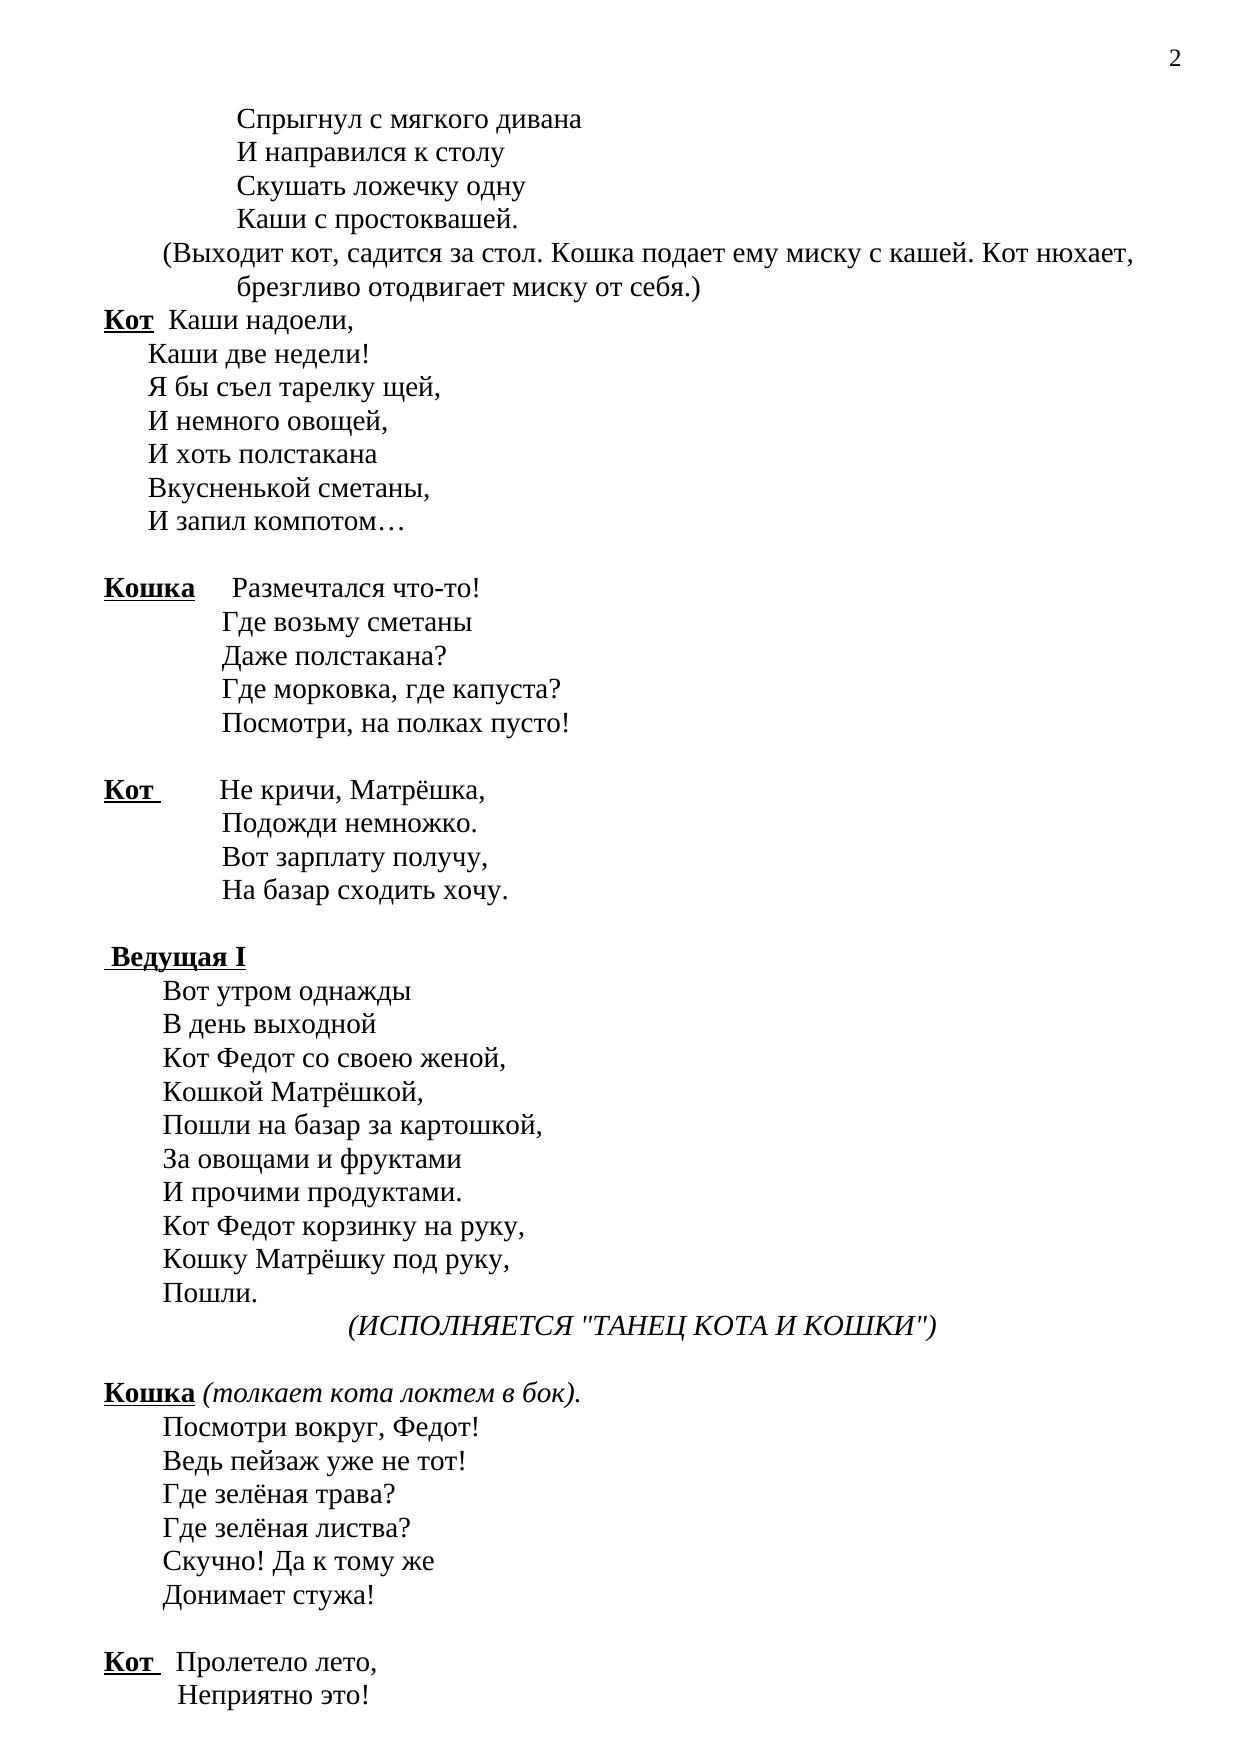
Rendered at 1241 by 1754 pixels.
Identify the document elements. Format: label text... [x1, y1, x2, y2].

text Кошка Размечтался что-то! [103, 571, 1181, 604]
text Ведь пейзаж уже не тот! [162, 1443, 1181, 1476]
text Где возьму сметаны [103, 604, 1181, 638]
text Посмотри, на полках пусто! [103, 705, 1181, 738]
text Посмотри вокруг, Федот! [162, 1409, 1181, 1443]
text И немного овощей, [148, 403, 1181, 436]
text Пошли на базар за картошкой, [162, 1107, 1181, 1141]
text В день выходной [162, 1007, 1181, 1040]
text (Выходит кот, садится за стол. Кошка подает ему миску с кашей. Кот нюхает, брезгливо отодвигает миску от себя.) [162, 235, 1181, 302]
text Неприятно это! [162, 1677, 1181, 1711]
text Кот Федот корзинку на руку, [162, 1208, 1181, 1241]
text Спрыгнул с мягкого дивана [103, 101, 1181, 134]
text Кошку Матрёшку под руку, [162, 1241, 1181, 1275]
text Кошка (толкает кота локтем в бок). [103, 1376, 1181, 1409]
text Кот Пролетело лето, [103, 1644, 1181, 1677]
text И хоть полстакана [148, 436, 1181, 470]
text Каши с простоквашей. [103, 202, 1181, 235]
text Где зелёная трава? [162, 1476, 1181, 1510]
text Ведущая I [103, 939, 1181, 973]
text Где морковка, где капуста? [103, 671, 1181, 705]
text И направился к столу [103, 134, 1181, 168]
text На базар сходить хочу. [103, 872, 1181, 906]
text Где зелёная листва? [162, 1510, 1181, 1543]
text Вот утром однажды [162, 973, 1181, 1007]
text Кот Федот со своею женой, [162, 1040, 1181, 1074]
text Каши две недели! [148, 336, 1181, 369]
text Вкусненькой сметаны, [148, 470, 1181, 503]
text (ИСПОЛНЯЕТСЯ "ТАНЕЦ КОТА И КОШКИ") [103, 1308, 1181, 1342]
text Даже полстакана? [103, 638, 1181, 671]
text Кот Не кричи, Матрёшка, [103, 772, 1181, 805]
text Кошкой Матрёшкой, [162, 1074, 1181, 1107]
text Я бы съел тарелку щей, [148, 369, 1181, 403]
text Скучно! Да к тому же [162, 1543, 1181, 1577]
text И запил компотом… [148, 503, 1181, 537]
text Подожди немножко. [103, 805, 1181, 839]
text Вот зарплату получу, [103, 839, 1181, 872]
text За овощами и фруктами [162, 1141, 1181, 1174]
text Донимает стужа! [162, 1577, 1181, 1610]
text Пошли. [162, 1275, 1181, 1308]
text И прочими продуктами. [162, 1174, 1181, 1208]
text Кот Каши надоели, [103, 302, 1181, 336]
text Скушать ложечку одну [103, 168, 1181, 202]
